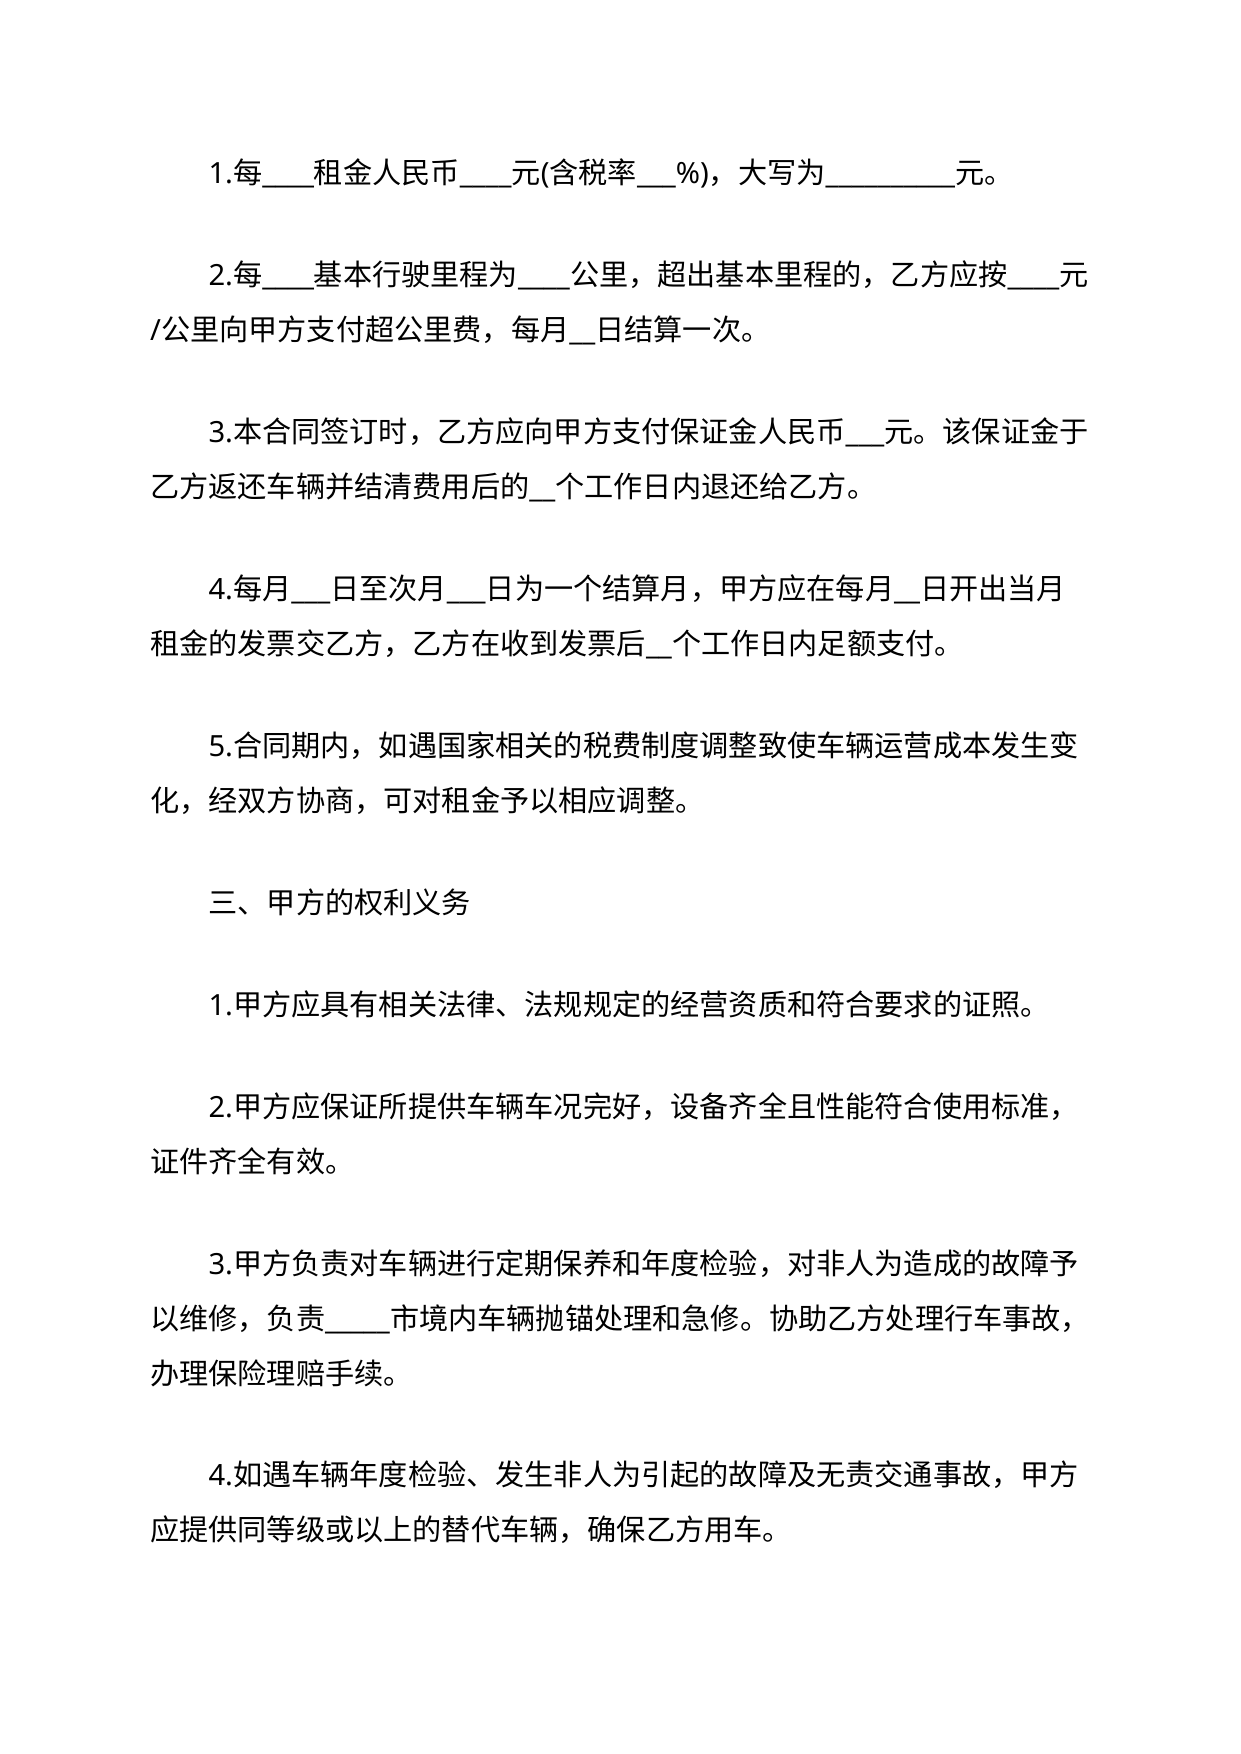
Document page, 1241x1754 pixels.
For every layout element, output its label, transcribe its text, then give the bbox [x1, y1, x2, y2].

text 4.如遇车辆年度检验、发生非人为引起的故障及无责交通事故，甲方应提供同等级或以上的替代车辆，确保乙方用车。 [150, 1452, 1090, 1549]
text 4.每月___日至次月___日为一个结算月，甲方应在每月__日开出当月租金的发票交乙方，乙方在收到发票后__个工作日内足额支付。 [150, 566, 1090, 663]
text 3.甲方负责对车辆进行定期保养和年度检验，对非人为造成的故障予以维修，负责_____市境内车辆抛锚处理和急修。协助乙方处理行车事故，办理保险理赔手续。 [150, 1240, 1090, 1392]
text 2.甲方应保证所提供车辆车况完好，设备齐全且性能符合使用标准，证件齐全有效。 [150, 1083, 1090, 1181]
text 三、甲方的权利义务 [150, 880, 1090, 922]
text 1.每____租金人民币____元(含税率___%)，大写为__________元。 [150, 150, 1090, 192]
text 3.本合同签订时，乙方应向甲方支付保证金人民币___元。该保证金于乙方返还车辆并结清费用后的__个工作日内退还给乙方。 [150, 409, 1090, 506]
text 1.甲方应具有相关法律、法规规定的经营资质和符合要求的证照。 [150, 981, 1090, 1024]
text 2.每____基本行驶里程为____公里，超出基本里程的，乙方应按____元/公里向甲方支付超公里费，每月__日结算一次。 [150, 252, 1090, 349]
text 5.合同期内，如遇国家相关的税费制度调整致使车辆运营成本发生变化，经双方协商，可对租金予以相应调整。 [150, 723, 1090, 820]
